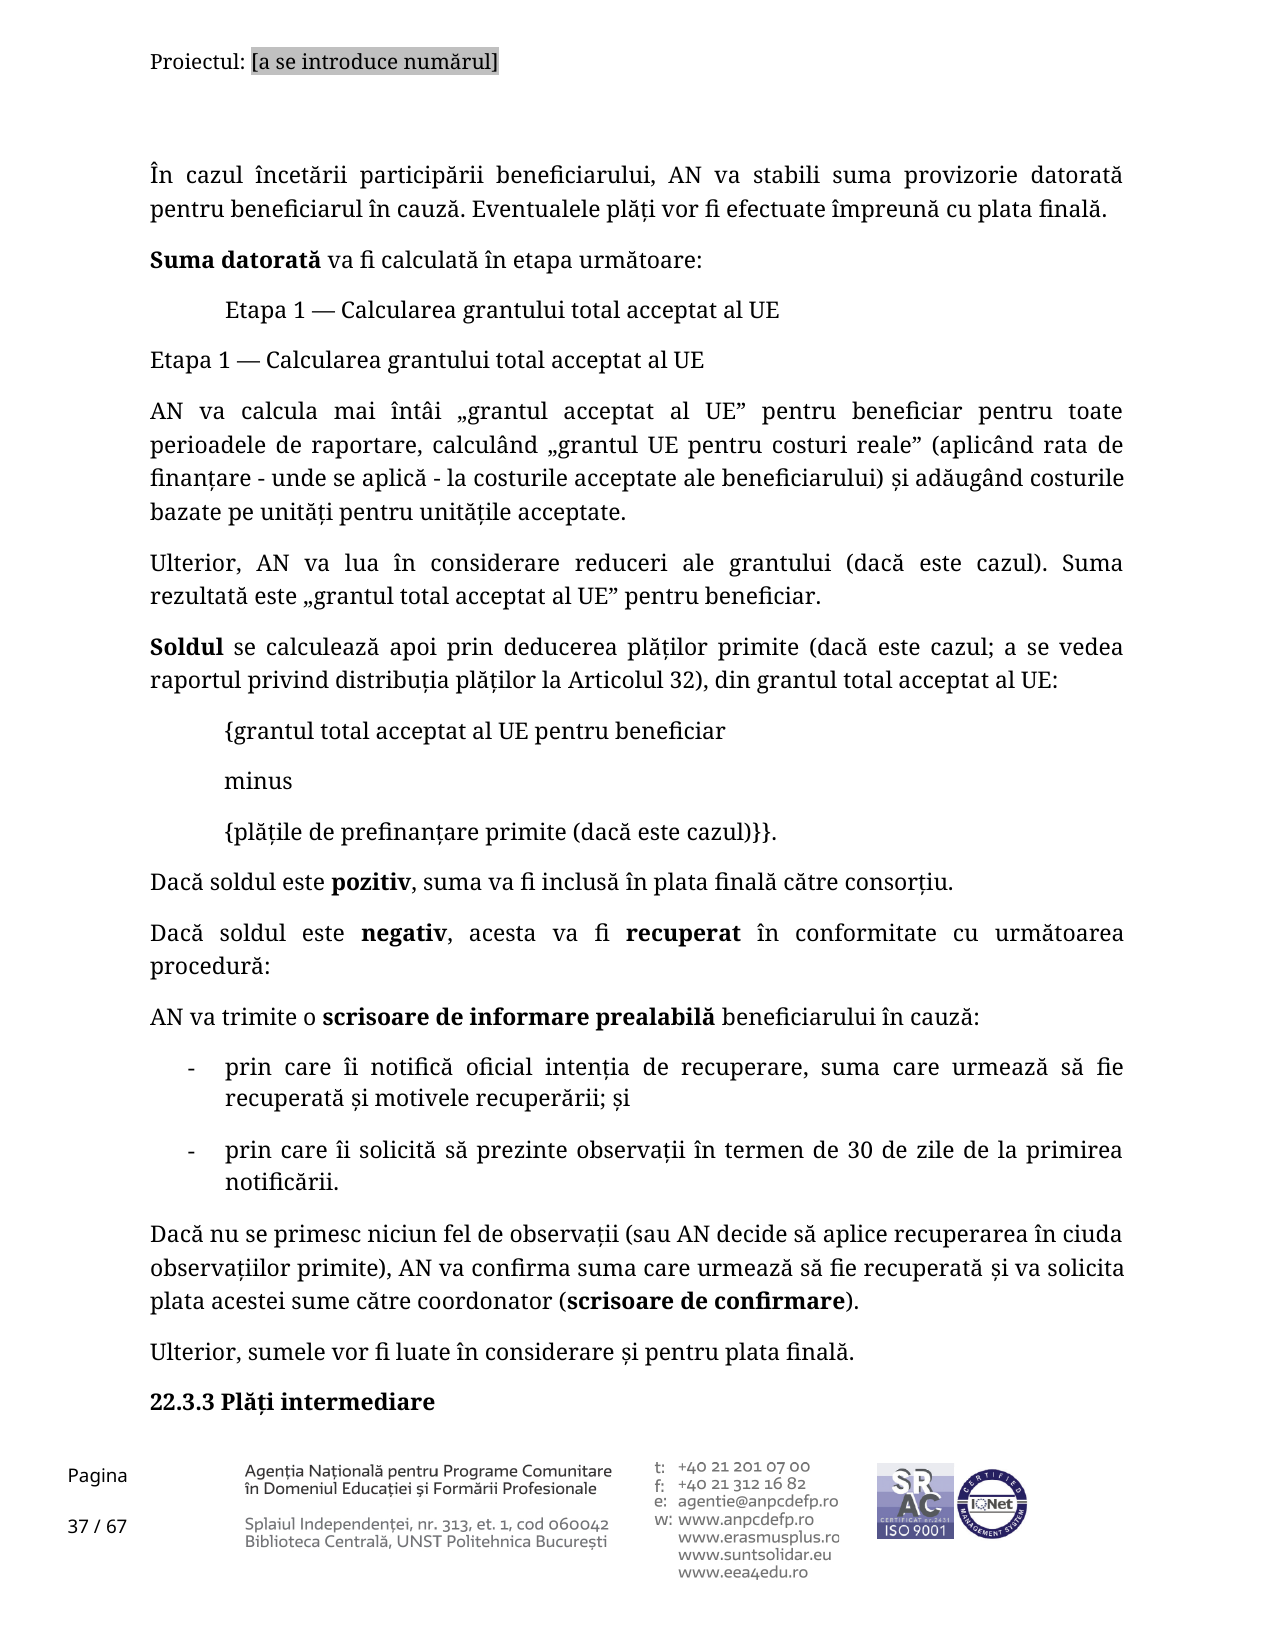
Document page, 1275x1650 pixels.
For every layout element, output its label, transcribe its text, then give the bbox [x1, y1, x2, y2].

text 22.3.3 Plăți intermediare [150, 1386, 1125, 1417]
text Ulterior, AN va lua în considerare reduceri ale grantului (dacă este cazul). Suma rezultată este „grantul total acceptat al UE” pentru beneficiar. [150, 546, 1125, 611]
picture [244, 1462, 629, 1553]
text {plățile de prefinanțare primite (dacă este cazul)}}. [187, 816, 1125, 847]
text Ulterior, sumele vor fi luate în considerare și pentru plata finală. [150, 1336, 1125, 1367]
picture [654, 1462, 840, 1580]
list prin care îi notifică oficial intenția de recuperare, suma care urmează să fie recuperată și motivele recuperării; și [187, 1051, 1125, 1113]
text Dacă soldul este negativ, acesta va fi recuperat în conformitate cu următoarea procedură: [150, 916, 1125, 981]
text {grantul total acceptat al UE pentru beneficiar [187, 715, 1125, 746]
text Dacă nu se primesc niciun fel de observații (sau AN decide să aplice recuperarea în ciuda observațiilor primite), AN va confirma suma care urmează să fie recuperată și va solicita plata acestei sume către coordonator (scrisoare de confirmare). [150, 1218, 1125, 1316]
text Soldul se calculează apoi prin deducerea plăților primite (dacă este cazul; a se vedea raportul privind distribuția plăților la Articolul 32), din grantul total acceptat al UE: [150, 631, 1125, 696]
text Etapa 1 — Calcularea grantului total acceptat al UE [225, 294, 1125, 325]
text AN va calcula mai întâi „grantul acceptat al UE” pentru beneficiar pentru toate perioadele de raportare, calculând „grantul UE pentru costuri reale” (aplicând rata de finanțare - unde se aplică - la costurile acceptate ale beneficiarului) și adăugând costurile bazate pe unități pentru unitățile acceptate. [150, 395, 1125, 527]
text AN va trimite o scrisoare de informare prealabilă beneficiarului în cauză: [150, 1001, 1125, 1032]
list prin care îi solicită să prezinte observații în termen de 30 de zile de la primirea notificării. [187, 1134, 1125, 1197]
text Suma datorată va fi calculată în etapa următoare: [150, 243, 1125, 275]
text Etapa 1 — Calcularea grantului total acceptat al UE [150, 344, 1125, 376]
text În cazul încetării participării beneficiarului, AN va stabili suma provizorie datorată pentru beneficiarul în cauză. Eventualele plăți vor fi efectuate împreună cu plata finală. [150, 159, 1125, 224]
text Dacă soldul este pozitiv, suma va fi inclusă în plata finală către consorțiu. [150, 866, 1125, 897]
text minus [187, 765, 1125, 796]
